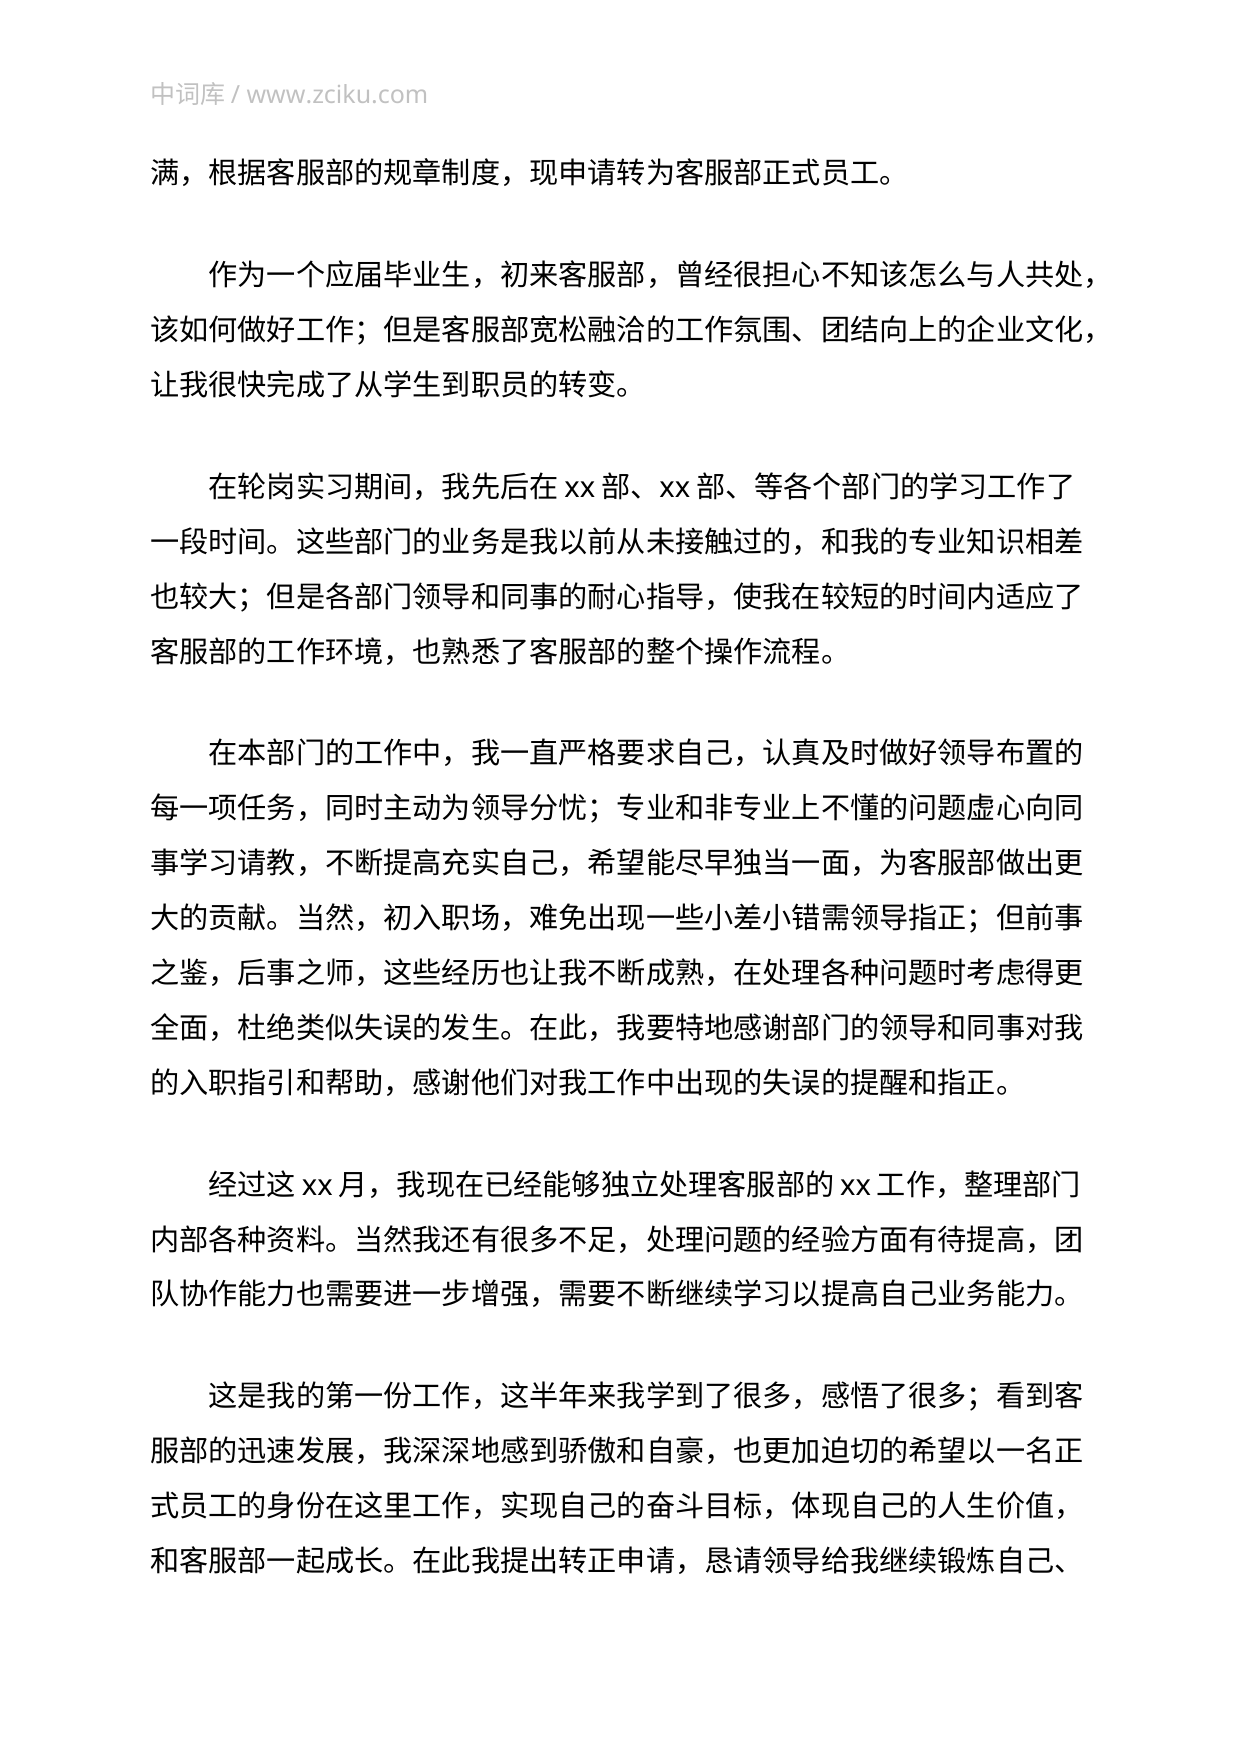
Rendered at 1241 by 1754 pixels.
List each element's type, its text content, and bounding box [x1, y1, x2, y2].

text 经过这xx月，我现在已经能够独立处理客服部的xx工作，整理部门内部各种资料。当然我还有很多不足，处理问题的经验方面有待提高，团队协作能力也需要进一步增强，需要不断继续学习以提高自己业务能力。 [150, 1161, 1090, 1313]
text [150, 150, 1090, 192]
text 在本部门的工作中，我一直严格要求自己，认真及时做好领导布置的每一项任务，同时主动为领导分忧；专业和非专业上不懂的问题虚心向同事学习请教，不断提高充实自己，希望能尽早独当一面，为客服部做出更大的贡献。当然，初入职场，难免出现一些小差小错需领导指正；但前事之鉴，后事之师，这些经历也让我不断成熟，在处理各种问题时考虑得更全面，杜绝类似失误的发生。在此，我要特地感谢部门的领导和同事对我的入职指引和帮助，感谢他们对我工作中出现的失误的提醒和指正。 [150, 730, 1090, 1102]
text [150, 1373, 1090, 1580]
text 作为一个应届毕业生，初来客服部，曾经很担心不知该怎么与人共处，该如何做好工作；但是客服部宽松融洽的工作氛围、团结向上的企业文化，让我很快完成了从学生到职员的转变。 [150, 252, 1090, 404]
text 在轮岗实习期间，我先后在xx部、xx部、等各个部门的学习工作了一段时间。这些部门的业务是我以前从未接触过的，和我的专业知识相差也较大；但是各部门领导和同事的耐心指导，使我在较短的时间内适应了客服部的工作环境，也熟悉了客服部的整个操作流程。 [150, 463, 1090, 670]
